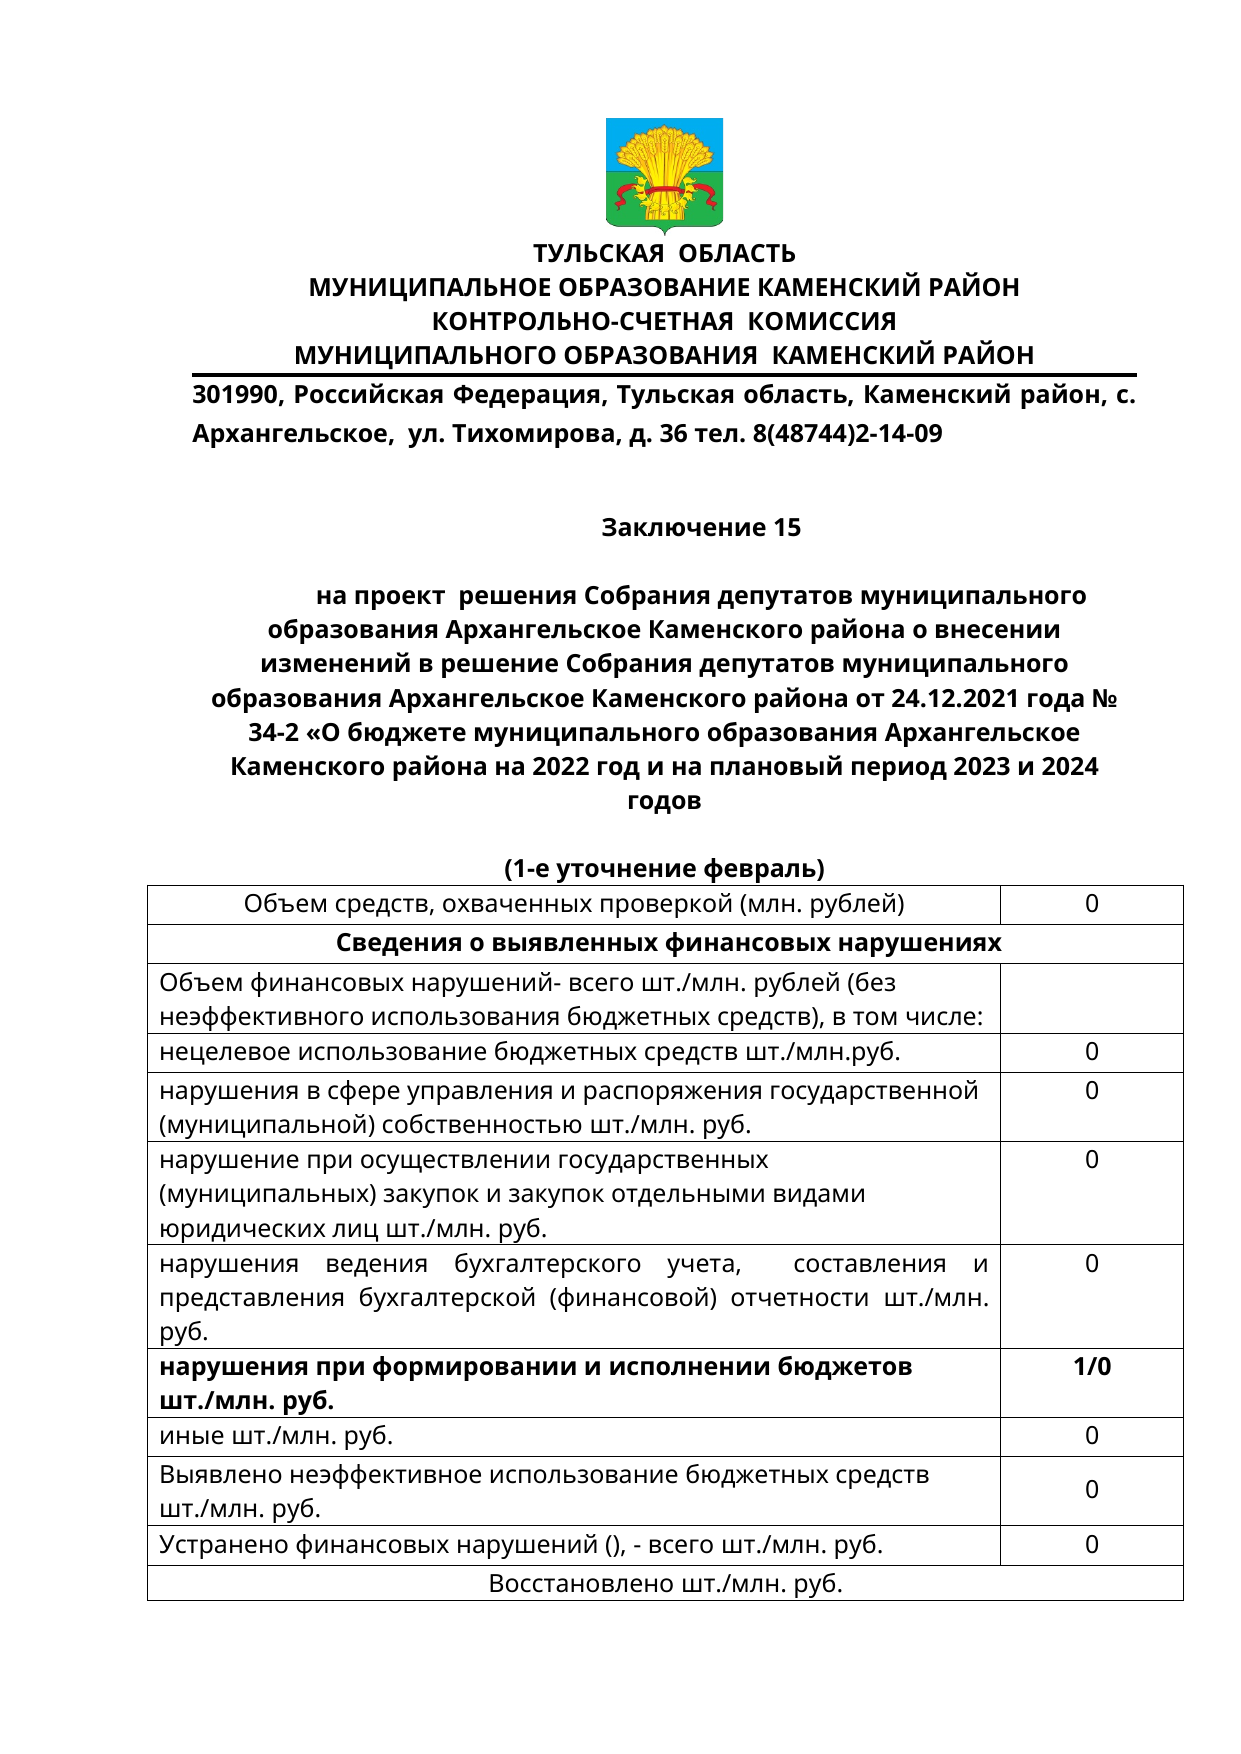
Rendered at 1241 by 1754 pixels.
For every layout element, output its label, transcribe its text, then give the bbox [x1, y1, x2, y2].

table_cell иные шт./млн. руб. [148, 1418, 1000, 1456]
text ТУЛЬСКАЯ ОБЛАСТЬ [192, 235, 1137, 269]
table_header Объем средств, охваченных проверкой (млн. рублей) [148, 886, 1000, 924]
table_cell [1001, 964, 1183, 1032]
text 301990, Российская Федерация, Тульская область, Каменский район, с. Архангельское, ул. Тихомирова, д. 36 тел. 8(48744)2-14-09 [192, 377, 1137, 450]
text Каменского района на 2022 год и на плановый период 2023 и 2024 годов [192, 748, 1137, 816]
picture [606, 125, 724, 236]
table_cell нарушения ведения бухгалтерского учета, составления и представления бухгалтерской (финансовой) отчетности шт./млн. руб. [148, 1245, 1000, 1347]
table_header 0 [1001, 886, 1183, 924]
table_cell 0 [1001, 1073, 1183, 1141]
text Заключение 15 [192, 510, 1137, 544]
table_cell нарушения в сфере управления и распоряжения государственной (муниципальной) собственностью шт./млн. руб. [148, 1073, 1000, 1141]
table_cell нарушения при формировании и исполнении бюджетов шт./млн. руб. [148, 1349, 1000, 1417]
table_cell 0 [1001, 1142, 1183, 1244]
table_cell Выявлено неэффективное использование бюджетных средств шт./млн. руб. [148, 1457, 1000, 1525]
table_cell 0 [1001, 1526, 1183, 1564]
table_cell Сведения о выявленных финансовых нарушениях [148, 925, 1183, 963]
table_cell 0 [1001, 1457, 1183, 1525]
table_cell Объем финансовых нарушений- всего шт./млн. рублей (без неэффективного использования бюджетных средств), в том числе: [148, 964, 1000, 1032]
text КОНТРОЛЬНО-СЧЕТНАЯ КОМИССИЯ [192, 303, 1137, 337]
table_cell Устранено финансовых нарушений (), - всего шт./млн. руб. [148, 1526, 1000, 1564]
table_cell нарушение при осуществлении государственных (муниципальных) закупок и закупок отдельными видами юридических лиц шт./млн. руб. [148, 1142, 1000, 1244]
table_cell 0 [1001, 1245, 1183, 1347]
table_cell Восстановлено шт./млн. руб. [148, 1566, 1183, 1600]
table_cell 0 [1001, 1034, 1183, 1072]
text МУНИЦИПАЛЬНОГО ОБРАЗОВАНИЯ КАМЕНСКИЙ РАЙОН [192, 337, 1137, 373]
table_cell нецелевое использование бюджетных средств шт./млн.руб. [148, 1034, 1000, 1072]
text на проект решения Собрания депутатов муниципального образования Архангельское Каменского района о внесении изменений в решение Собрания депутатов муниципального образования Архангельское Каменского района от 24.12.2021 года № 34-2 «О бюджете муниципального образования Архангельское [192, 578, 1137, 748]
text МУНИЦИПАЛЬНОЕ ОБРАЗОВАНИЕ КАМЕНСКИЙ РАЙОН [192, 269, 1137, 303]
table_cell 1/0 [1001, 1349, 1183, 1417]
table_cell 0 [1001, 1418, 1183, 1456]
text (1-е уточнение февраль) [192, 851, 1137, 884]
